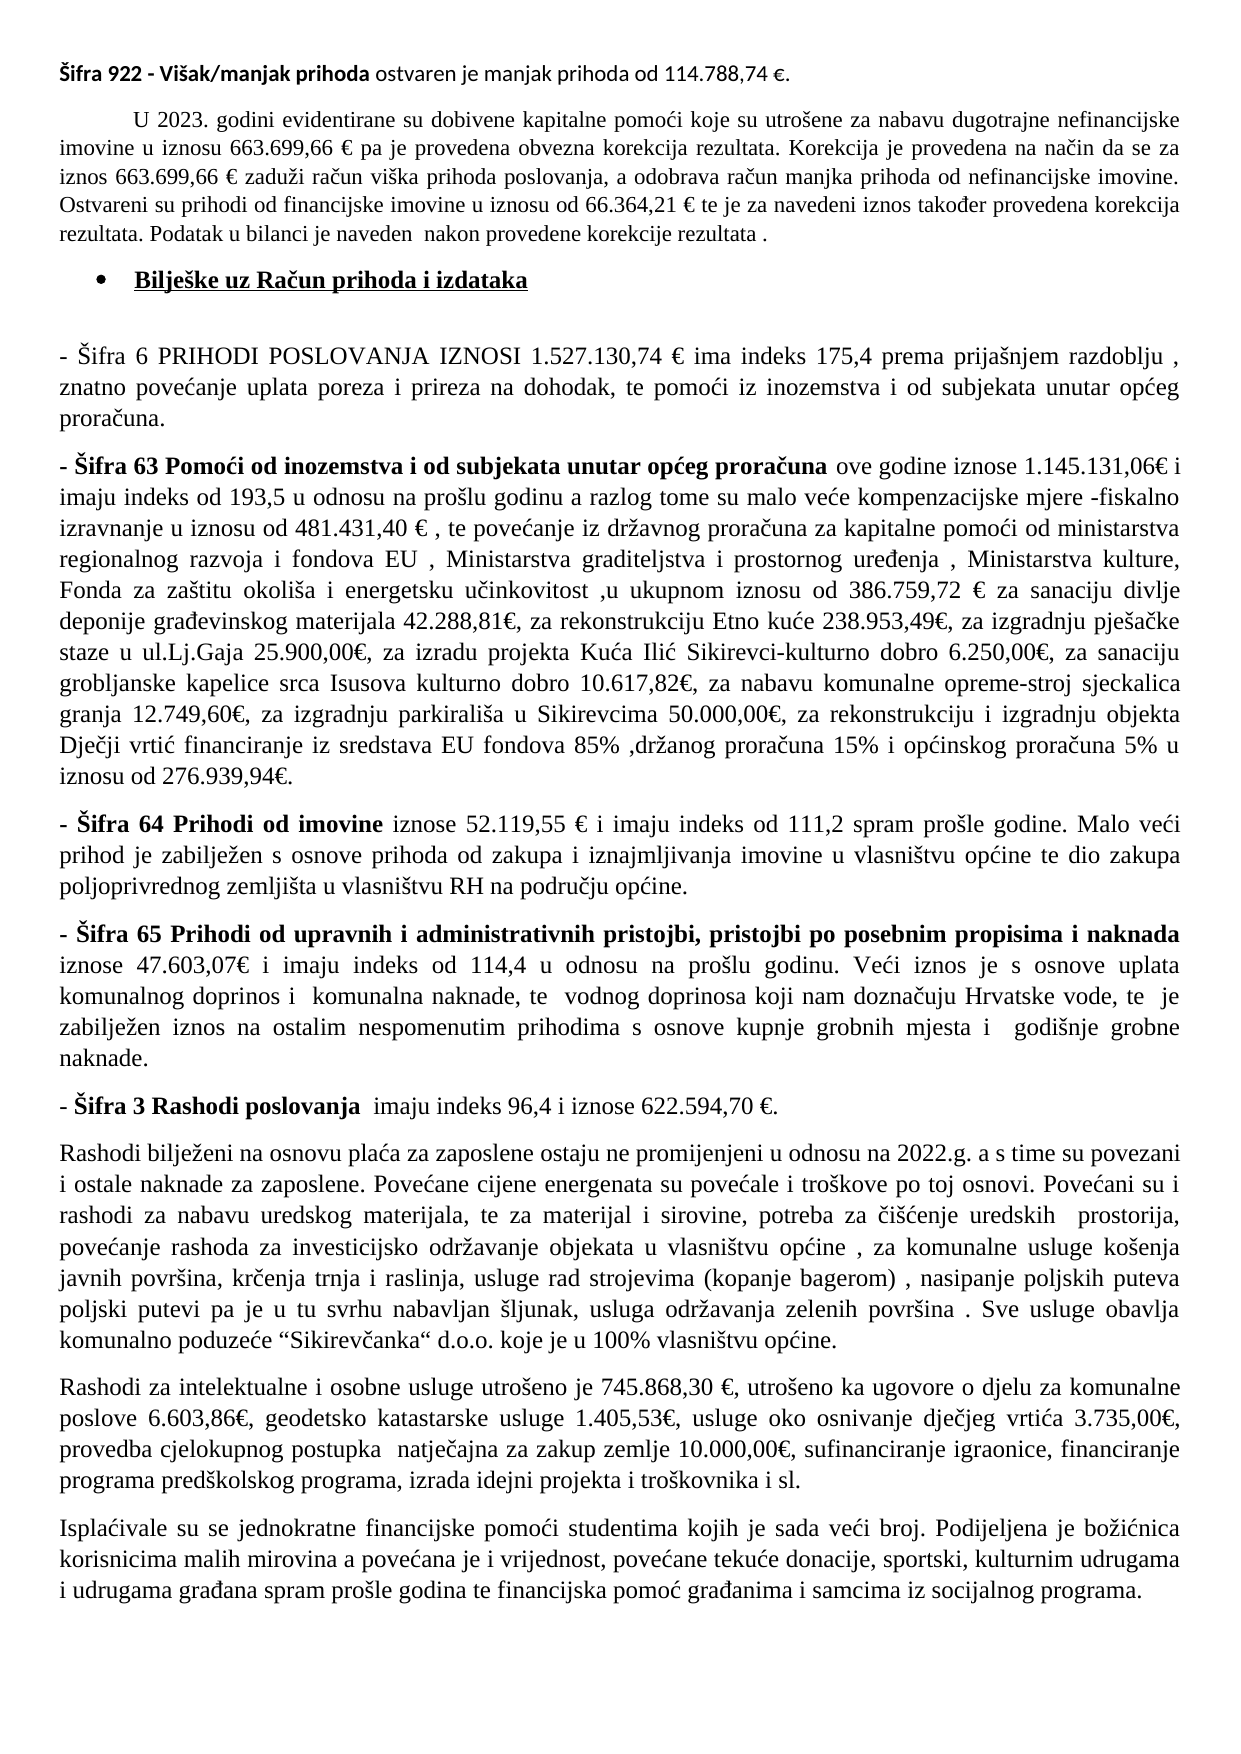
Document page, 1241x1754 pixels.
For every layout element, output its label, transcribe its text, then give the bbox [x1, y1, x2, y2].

text - Šifra 6 PRIHODI POSLOVANJA IZNOSI 1.527.130,74 € ima indeks 175,4 prema prijašnjem razdoblju , znatno povećanje uplata poreza i prireza na dohodak, te pomoći iz inozemstva i od subjekata unutar općeg proračuna. [59, 341, 1181, 432]
text - Šifra 3 Rashodi poslovanja imaju indeks 96,4 i iznose 622.594,70 €. [59, 1091, 1181, 1119]
text U 2023. godini evidentirane su dobivene kapitalne pomoći koje su utrošene za nabavu dugotrajne nefinancijske imovine u iznosu 663.699,66 € pa je provedena obvezna korekcija rezultata. Korekcija je provedena na način da se za iznos 663.699,66 € zaduži račun viška prihoda poslovanja, a odobrava račun manjka prihoda od nefinancijske imovine. Ostvareni su prihodi od financijske imovine u iznosu od 66.364,21 € te je za navedeni iznos također provedena korekcija rezultata. Podatak u bilanci je naveden nakon provedene korekcije rezultata . [59, 106, 1181, 246]
text Rashodi bilježeni na osnovu plaća za zaposlene ostaju ne promijenjeni u odnosu na 2022.g. a s time su povezani i ostale naknade za zaposlene. Povećane cijene energenata su povećale i troškove po toj osnovi. Povećani su i rashodi za nabavu uredskog materijala, te za materijal i sirovine, potreba za čišćenje uredskih prostorija, povećanje rashoda za investicijsko održavanje objekata u vlasništvu općine , za komunalne usluge košenja javnih površina, krčenja trnja i raslinja, usluge rad strojevima (kopanje bagerom) , nasipanje poljskih puteva poljski putevi pa je u tu svrhu nabavljan šljunak, usluga održavanja zelenih površina . Sve usluge obavlja komunalno poduzeće “Sikirevčanka“ d.o.o. koje je u 100% vlasništvu općine. [59, 1138, 1181, 1353]
text - Šifra 64 Prihodi od imovine iznose 52.119,55 € i imaju indeks od 111,2 spram prošle godine. Malo veći prihod je zabilježen s osnove prihoda od zakupa i iznajmljivanja imovine u vlasništvu općine te dio zakupa poljoprivrednog zemljišta u vlasništvu RH na području općine. [59, 809, 1181, 900]
text Šifra 922 - Višak/manjak prihoda ostvaren je manjak prihoda od 114.788,74 €. [59, 59, 1181, 87]
text Isplaćivale su se jednokratne financijske pomoći studentima kojih je sada veći broj. Podijeljena je božićnica korisnicima malih mirovina a povećana je i vrijednost, povećane tekuće donacije, sportski, kulturnim udrugama i udrugama građana spram prošle godina te financijska pomoć građanima i samcima iz socijalnog programa. [59, 1513, 1181, 1604]
text - Šifra 63 Pomoći od inozemstva i od subjekata unutar općeg proračuna ove godine iznose 1.145.131,06€ i imaju indeks od 193,5 u odnosu na prošlu godinu a razlog tome su malo veće kompenzacijske mjere -fiskalno izravnanje u iznosu od 481.431,40 € , te povećanje iz državnog proračuna za kapitalne pomoći od ministarstva regionalnog razvoja i fondova EU , Ministarstva graditeljstva i prostornog uređenja , Ministarstva kulture, Fonda za zaštitu okoliša i energetsku učinkovitost ,u ukupnom iznosu od 386.759,72 € za sanaciju divlje deponije građevinskog materijala 42.288,81€, za rekonstrukciju Etno kuće 238.953,49€, za izgradnju pješačke staze u ul.Lj.Gaja 25.900,00€, za izradu projekta Kuća Ilić Sikirevci-kulturno dobro 6.250,00€, za sanaciju grobljanske kapelice srca Isusova kulturno dobro 10.617,82€, za nabavu komunalne opreme-stroj sjeckalica granja 12.749,60€, za izgradnju parkirališa u Sikirevcima 50.000,00€, za rekonstrukciju i izgradnju objekta Dječji vrtić financiranje iz sredstava EU fondova 85% ,držanog proračuna 15% i općinskog proračuna 5% u iznosu od 276.939,94€. [59, 451, 1181, 790]
list Bilješke uz Račun prihoda i izdataka [97, 265, 1181, 293]
text - Šifra 65 Prihodi od upravnih i administrativnih pristojbi, pristojbi po posebnim propisima i naknada iznose 47.603,07€ i imaju indeks od 114,4 u odnosu na prošlu godinu. Veći iznos je s osnove uplata komunalnog doprinos i komunalna naknade, te vodnog doprinosa koji nam doznačuju Hrvatske vode, te je zabilježen iznos na ostalim nespomenutim prihodima s osnove kupnje grobnih mjesta i godišnje grobne naknade. [59, 919, 1181, 1072]
text Rashodi za intelektualne i osobne usluge utrošeno je 745.868,30 €, utrošeno ka ugovore o djelu za komunalne poslove 6.603,86€, geodetsko katastarske usluge 1.405,53€, usluge oko osnivanje dječjeg vrtića 3.735,00€, provedba cjelokupnog postupka natječajna za zakup zemlje 10.000,00€, sufinanciranje igraonice, financiranje programa predškolskog programa, izrada idejni projekta i troškovnika i sl. [59, 1372, 1181, 1494]
